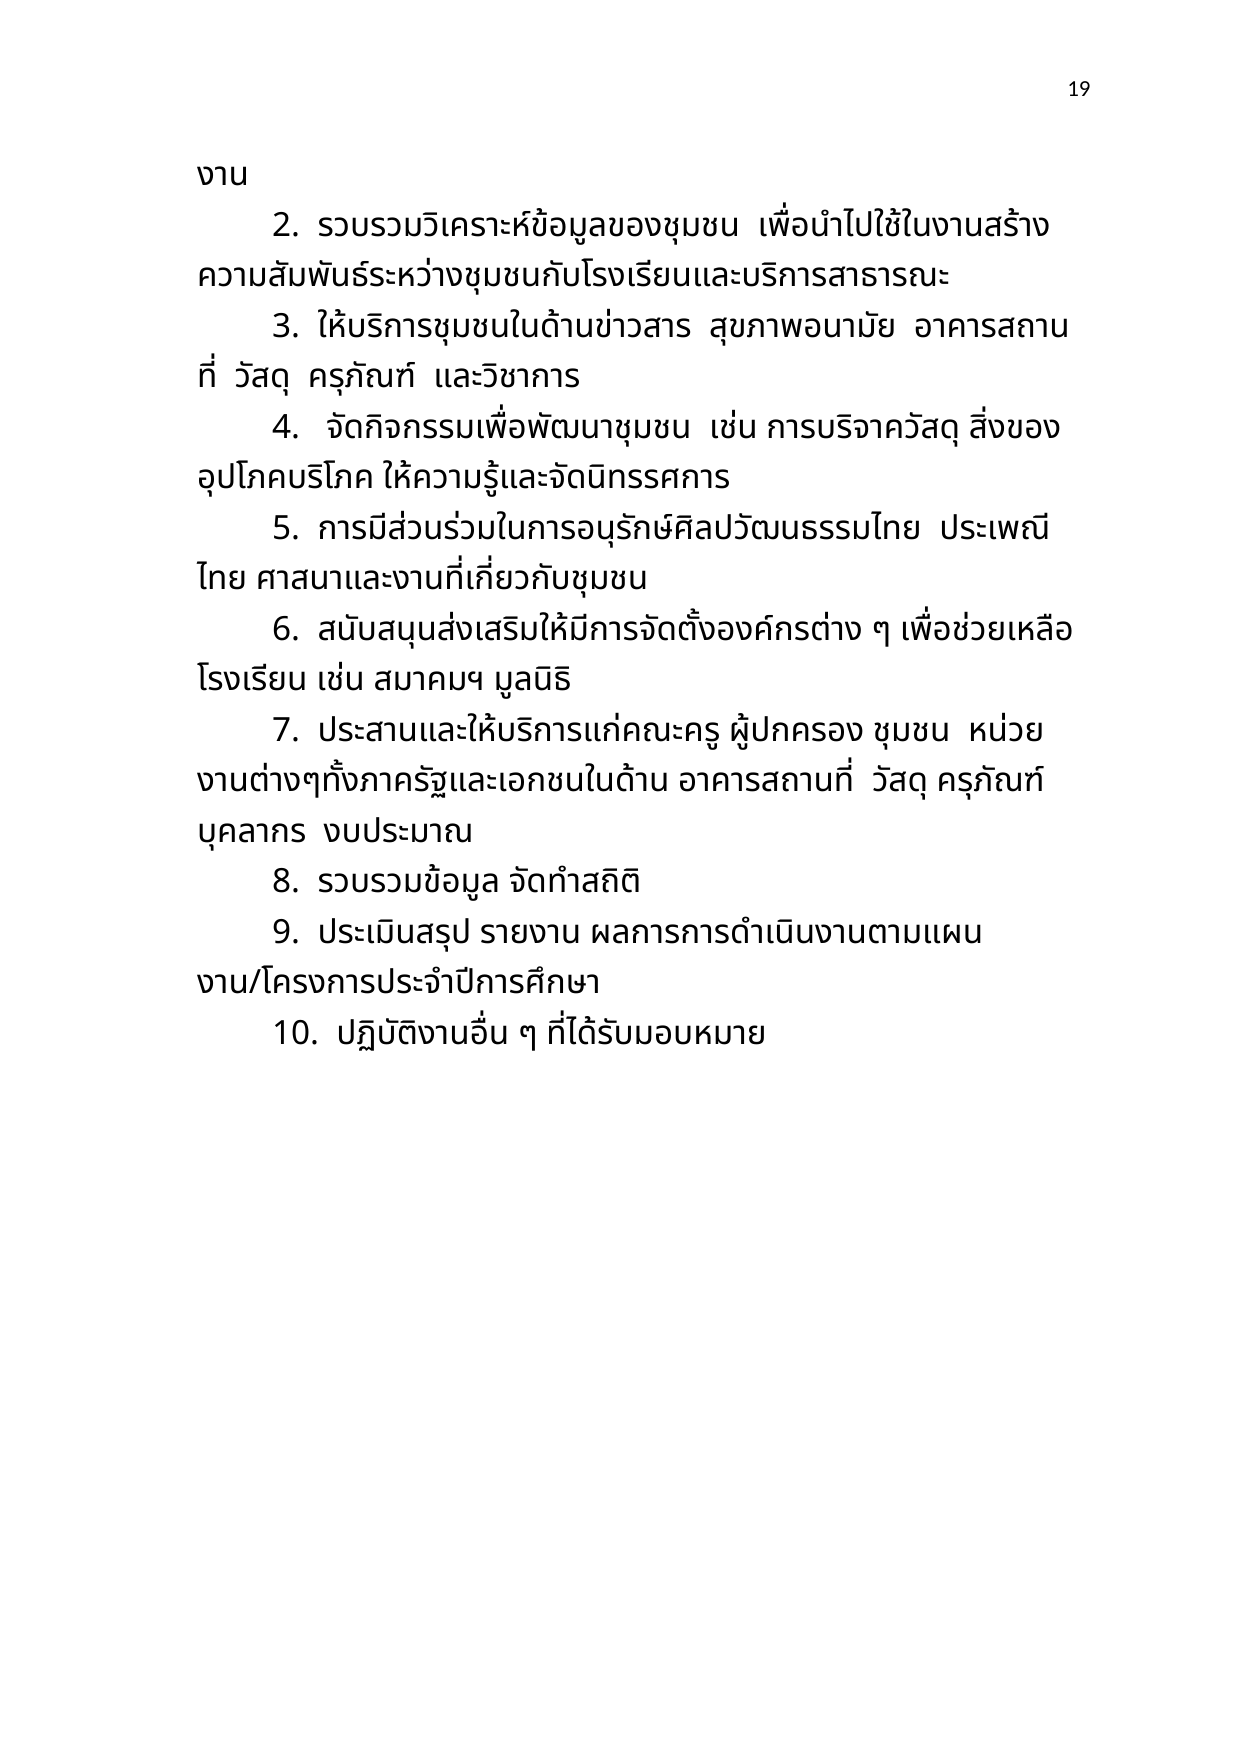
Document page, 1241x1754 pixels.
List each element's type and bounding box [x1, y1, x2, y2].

text [197, 150, 1090, 1059]
